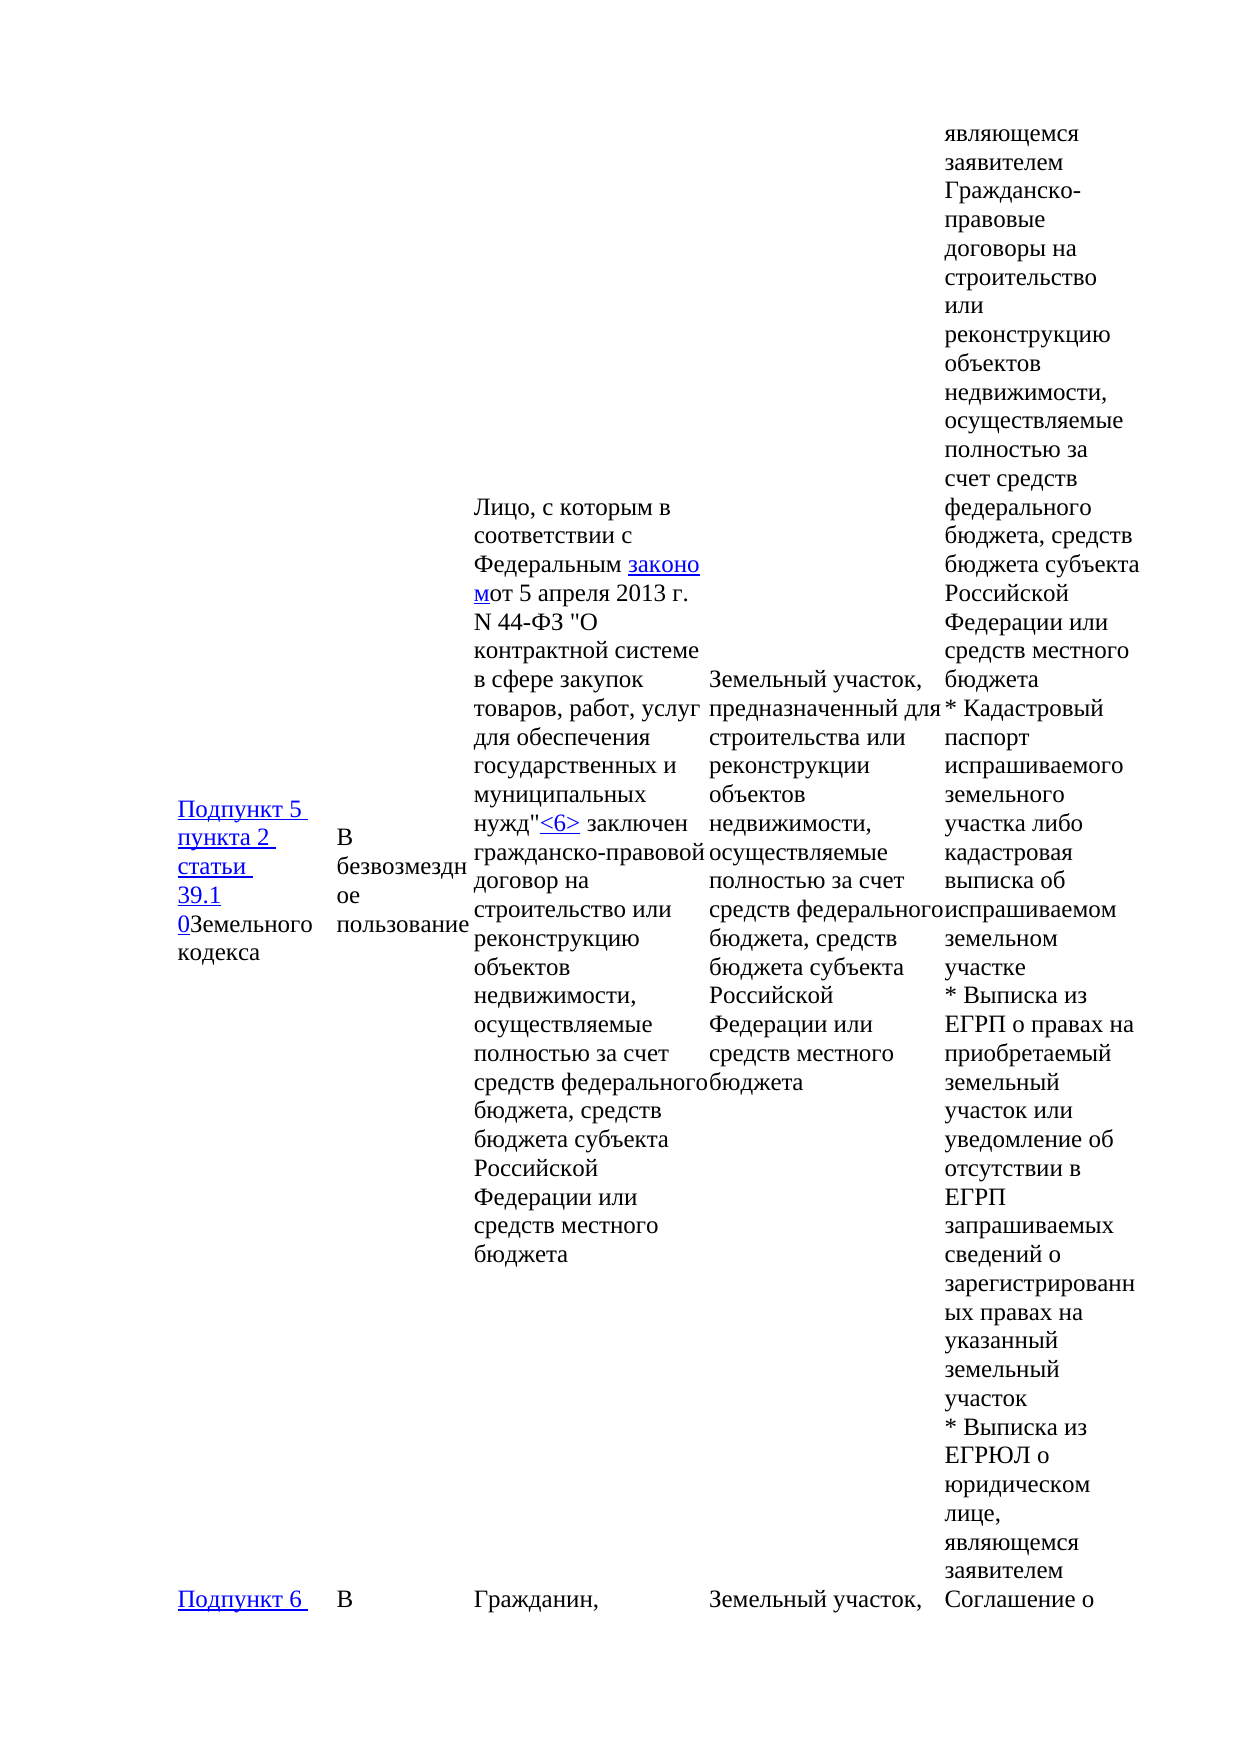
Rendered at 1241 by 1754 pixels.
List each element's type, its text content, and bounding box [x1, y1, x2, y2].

table_cell В безвозмездное пользование [336, 176, 473, 1584]
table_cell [336, 1584, 473, 1613]
table_cell Подпункт 5 пункта 2 статьи 39.10Земельного кодекса [177, 176, 336, 1584]
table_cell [944, 118, 1140, 176]
table_cell Земельный участок, предназначенный для строительства или реконструкции объектов недвижимости, осуществляемые полностью за счет средств федерального бюджета, средств бюджета субъекта Российской Федерации или средств местного бюджета [709, 176, 944, 1584]
table_cell * Кадастровый паспорт испрашиваемого земельного участка либо кадастровая выписка об испрашиваемом земельном участке [944, 693, 1140, 981]
table_cell Гражданско-правовые договоры на строительство или реконструкцию объектов недвижимости, осуществляемые полностью за счет средств федерального бюджета, средств бюджета субъекта Российской Федерации или средств местного бюджета [944, 176, 1140, 693]
table_cell * Выписка из ЕГРЮЛ о юридическом лице, являющемся заявителем [944, 1412, 1140, 1584]
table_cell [177, 1584, 336, 1613]
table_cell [709, 1584, 944, 1613]
table_cell Лицо, с которым в соответствии с Федеральным закономот 5 апреля 2013 г. N 44-ФЗ "О контрактной системе в сфере закупок товаров, работ, услуг для обеспечения государственных и муниципальных нужд"<6> заключен гражданско-правовой договор на строительство или реконструкцию объектов недвижимости, осуществляемые полностью за счет средств федерального бюджета, средств бюджета субъекта Российской Федерации или средств местного бюджета [474, 176, 709, 1584]
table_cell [474, 1584, 709, 1613]
table_cell * Выписка из ЕГРП о правах на приобретаемый земельный участок или уведомление об отсутствии в ЕГРП запрашиваемых сведений о зарегистрированных правах на указанный земельный участок [944, 981, 1140, 1412]
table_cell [944, 1584, 1140, 1613]
